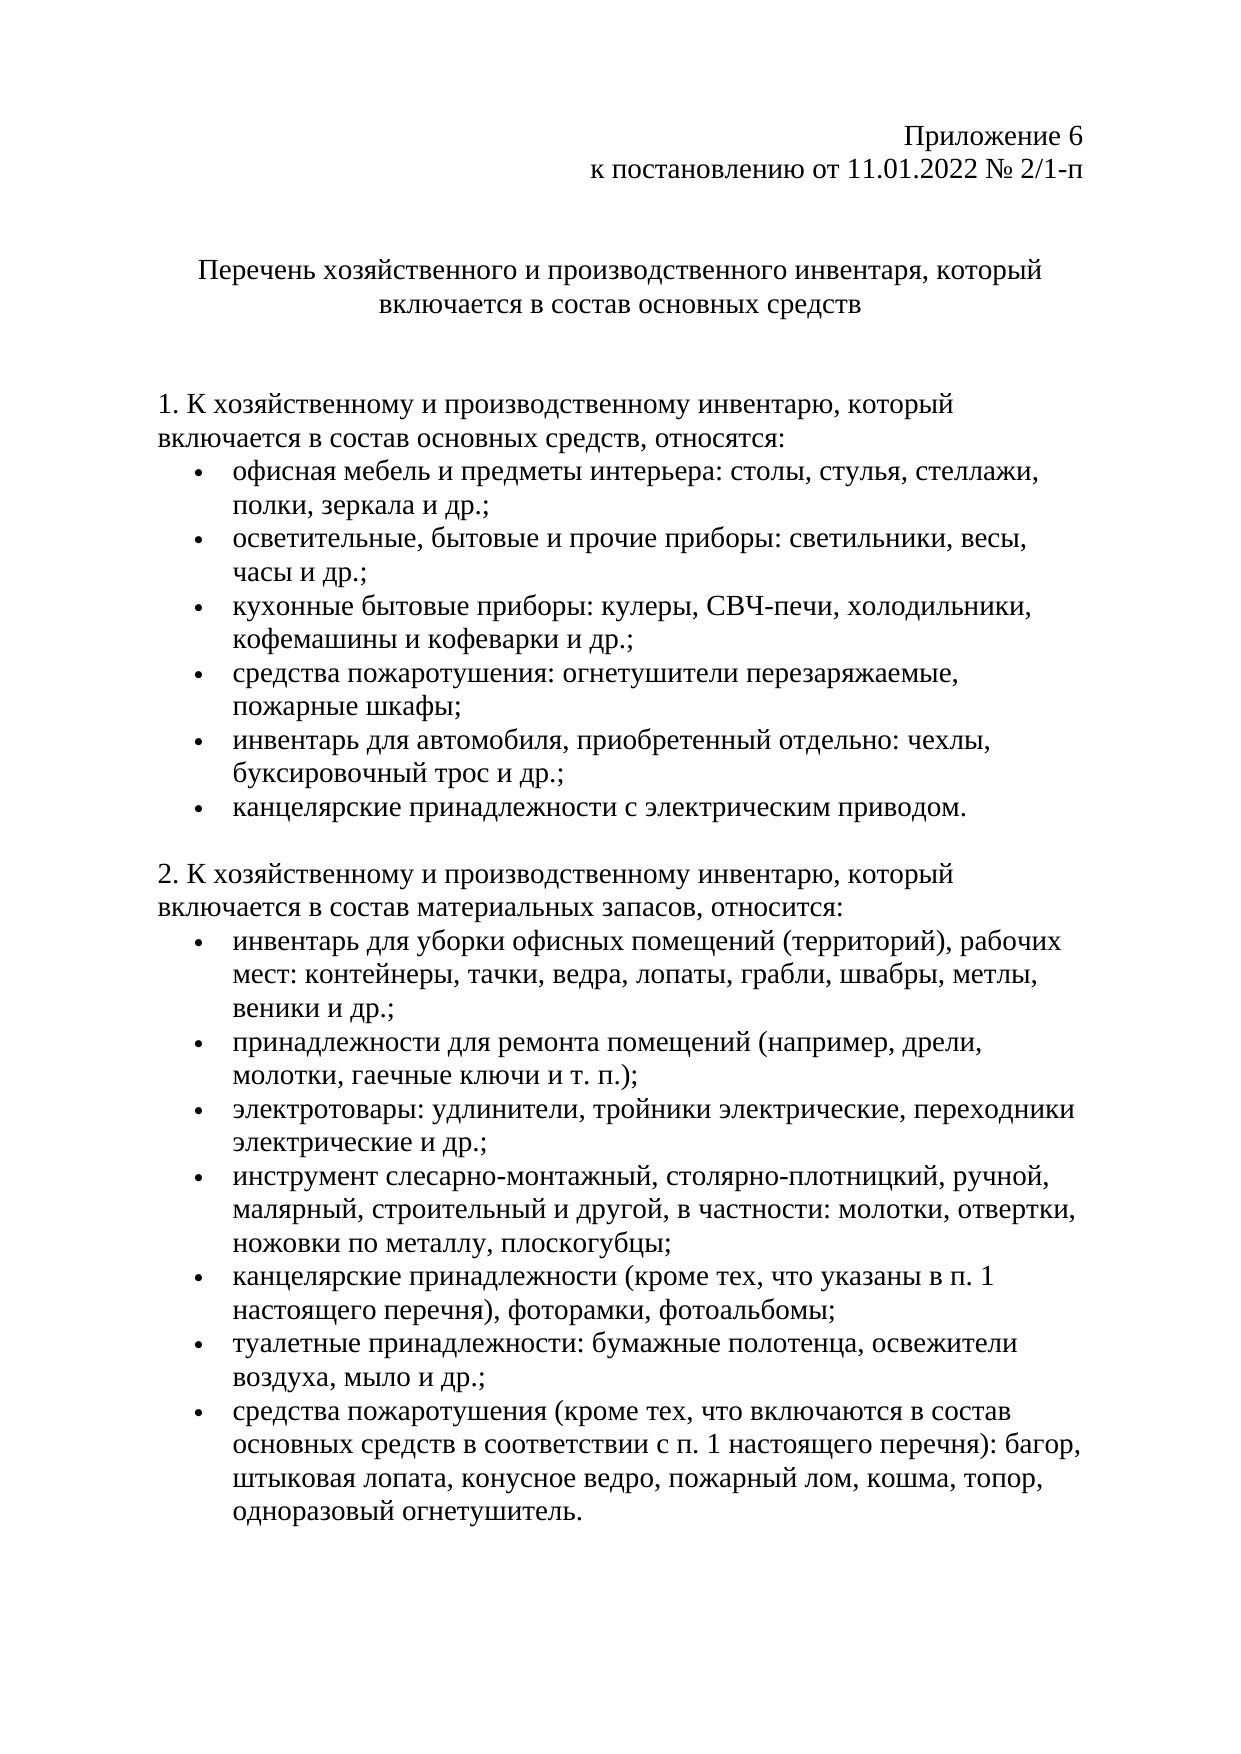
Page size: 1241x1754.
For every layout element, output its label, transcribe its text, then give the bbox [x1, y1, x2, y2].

text Перечень хозяйственного и производственного инвентаря, который включается в состав основных средств [157, 252, 1083, 319]
list инвентарь для автомобиля, приобретенный отдельно: чехлы, буксировочный трос и др.; [195, 722, 1083, 789]
list канцелярские принадлежности с электрическим приводом. [195, 789, 1083, 822]
list электротовары: удлинители, тройники электрические, переходники электрические и др.; [195, 1091, 1083, 1158]
text 1. К хозяйственному и производственному инвентарю, который включается в состав основных средств, относятся: [157, 386, 1083, 453]
text Приложение 6 к постановлению от 11.01.2022 № 2/1-п [157, 118, 1083, 185]
list кухонные бытовые приборы: кулеры, СВЧ-печи, холодильники, кофемашины и кофеварки и др.; [195, 588, 1083, 655]
list инструмент слесарно-монтажный, столярно-плотницкий, ручной, малярный, строительный и другой, в частности: молотки, отвертки, ножовки по металлу, плоскогубцы; [195, 1158, 1083, 1258]
text 2. К хозяйственному и производственному инвентарю, который включается в состав материальных запасов, относится: [157, 856, 1083, 923]
list туалетные принадлежности: бумажные полотенца, освежители воздуха, мыло и др.; [195, 1326, 1083, 1393]
list канцелярские принадлежности (кроме тех, что указаны в п. 1 настоящего перечня), фоторамки, фотоальбомы; [195, 1258, 1083, 1326]
list принадлежности для ремонта помещений (например, дрели, молотки, гаечные ключи и т. п.); [195, 1024, 1083, 1091]
list офисная мебель и предметы интерьера: столы, стулья, стеллажи, полки, зеркала и др.; [195, 453, 1083, 521]
list средства пожаротушения: огнетушители перезаряжаемые, пожарные шкафы; [195, 655, 1083, 722]
list инвентарь для уборки офисных помещений (территорий), рабочих мест: контейнеры, тачки, ведра, лопаты, грабли, швабры, метлы, веники и др.; [195, 923, 1083, 1024]
list осветительные, бытовые и прочие приборы: светильники, весы, часы и др.; [195, 521, 1083, 588]
list средства пожаротушения (кроме тех, что включаются в состав основных средств в соответствии с п. 1 настоящего перечня): багор, штыковая лопата, конусное ведро, пожарный лом, кошма, топор, одноразовый огнетушитель. [195, 1393, 1083, 1527]
